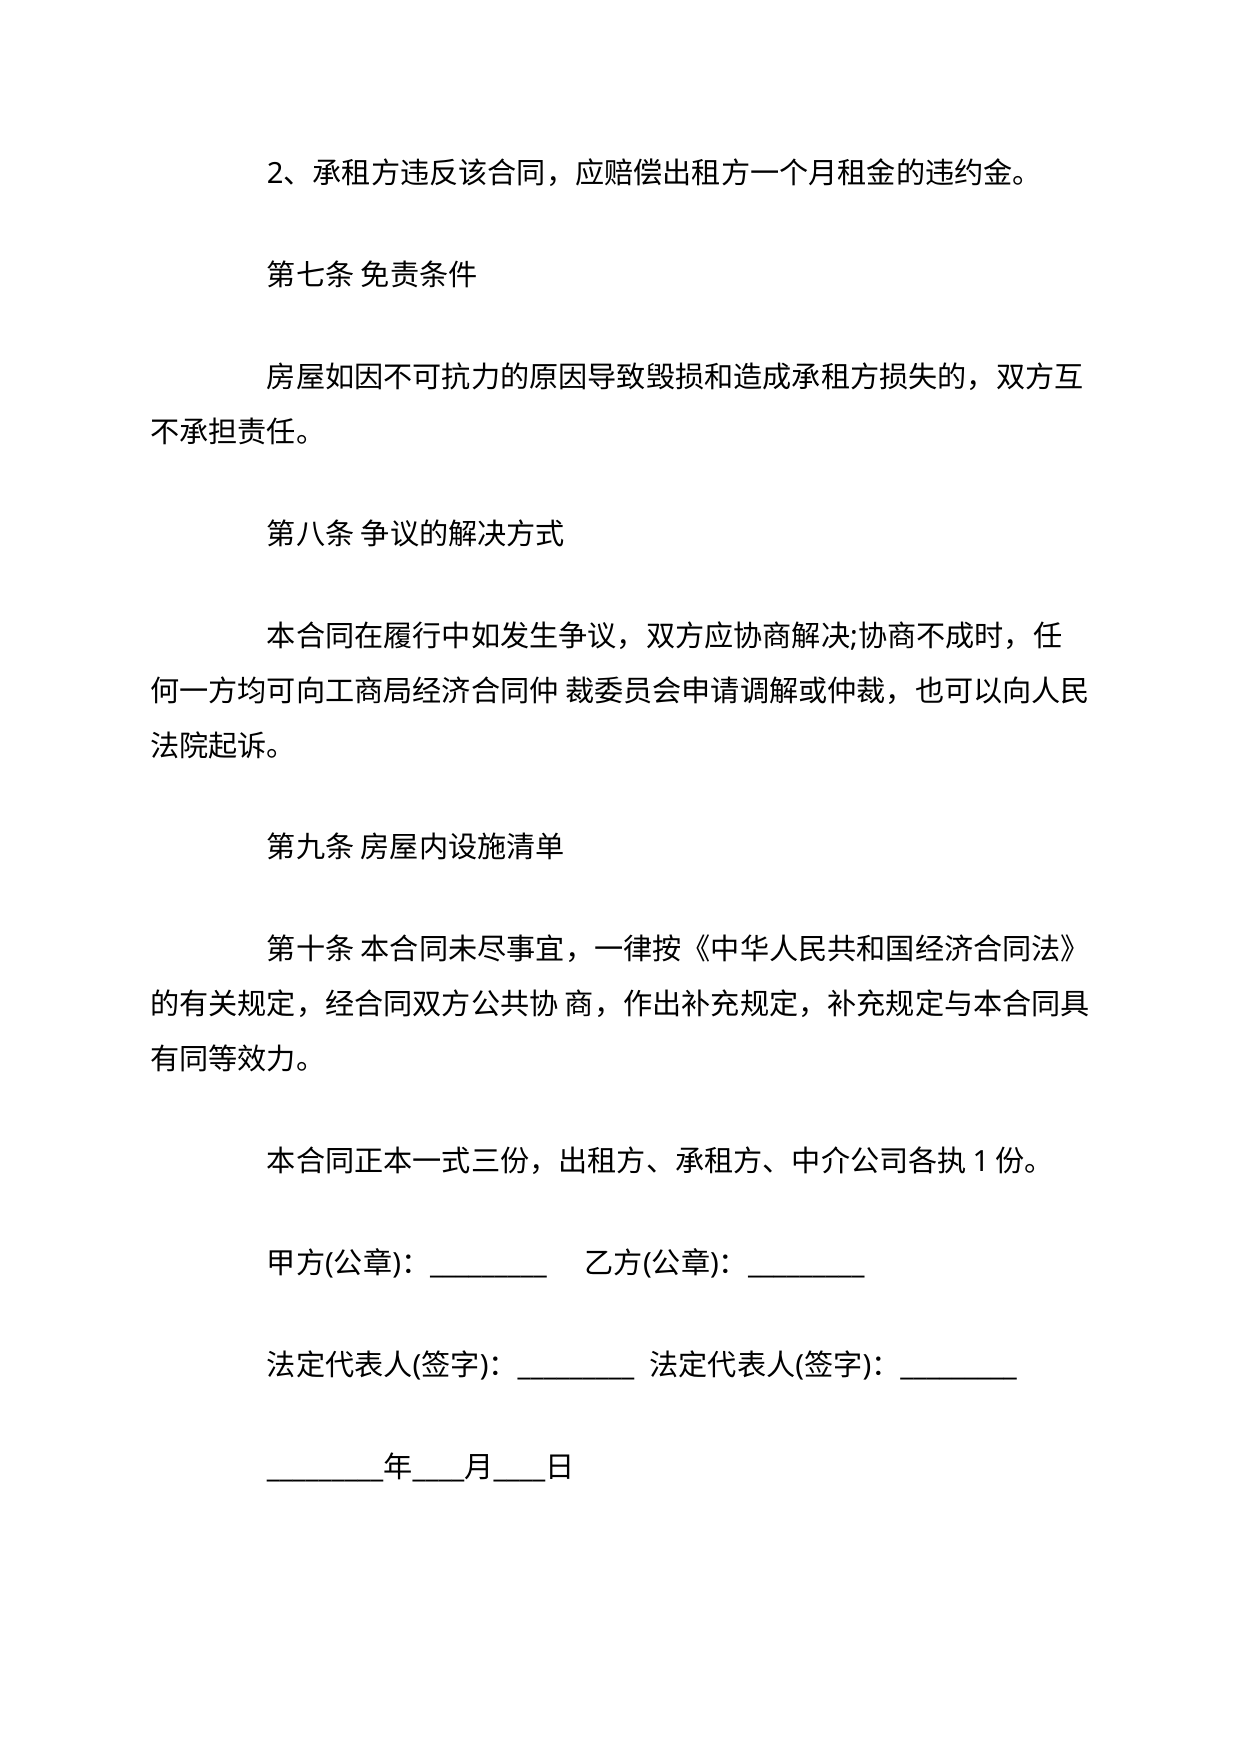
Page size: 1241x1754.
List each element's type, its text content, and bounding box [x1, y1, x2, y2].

text 法定代表人(签字)：_________ 法定代表人(签字)：_________ [150, 1341, 1090, 1383]
text 第九条 房屋内设施清单 [150, 824, 1090, 866]
text 2、承租方违反该合同，应赔偿出租方一个月租金的违约金。 [150, 150, 1090, 192]
text 本合同在履行中如发生争议，双方应协商解决;协商不成时，任何一方均可向工商局经济合同仲 裁委员会申请调解或仲裁，也可以向人民法院起诉。 [150, 612, 1090, 764]
text 房屋如因不可抗力的原因导致毁损和造成承租方损失的，双方互不承担责任。 [150, 354, 1090, 451]
text 本合同正本一式三份，出租方、承租方、中介公司各执1份。 [150, 1137, 1090, 1179]
text 第八条 争议的解决方式 [150, 510, 1090, 553]
text 第十条 本合同未尽事宜，一律按《中华人民共和国经济合同法》的有关规定，经合同双方公共协 商，作出补充规定，补充规定与本合同具有同等效力。 [150, 926, 1090, 1078]
text 甲方(公章)：_________ 乙方(公章)：_________ [150, 1239, 1090, 1282]
text 第七条 免责条件 [150, 252, 1090, 294]
text _________年____月____日 [150, 1443, 1090, 1486]
